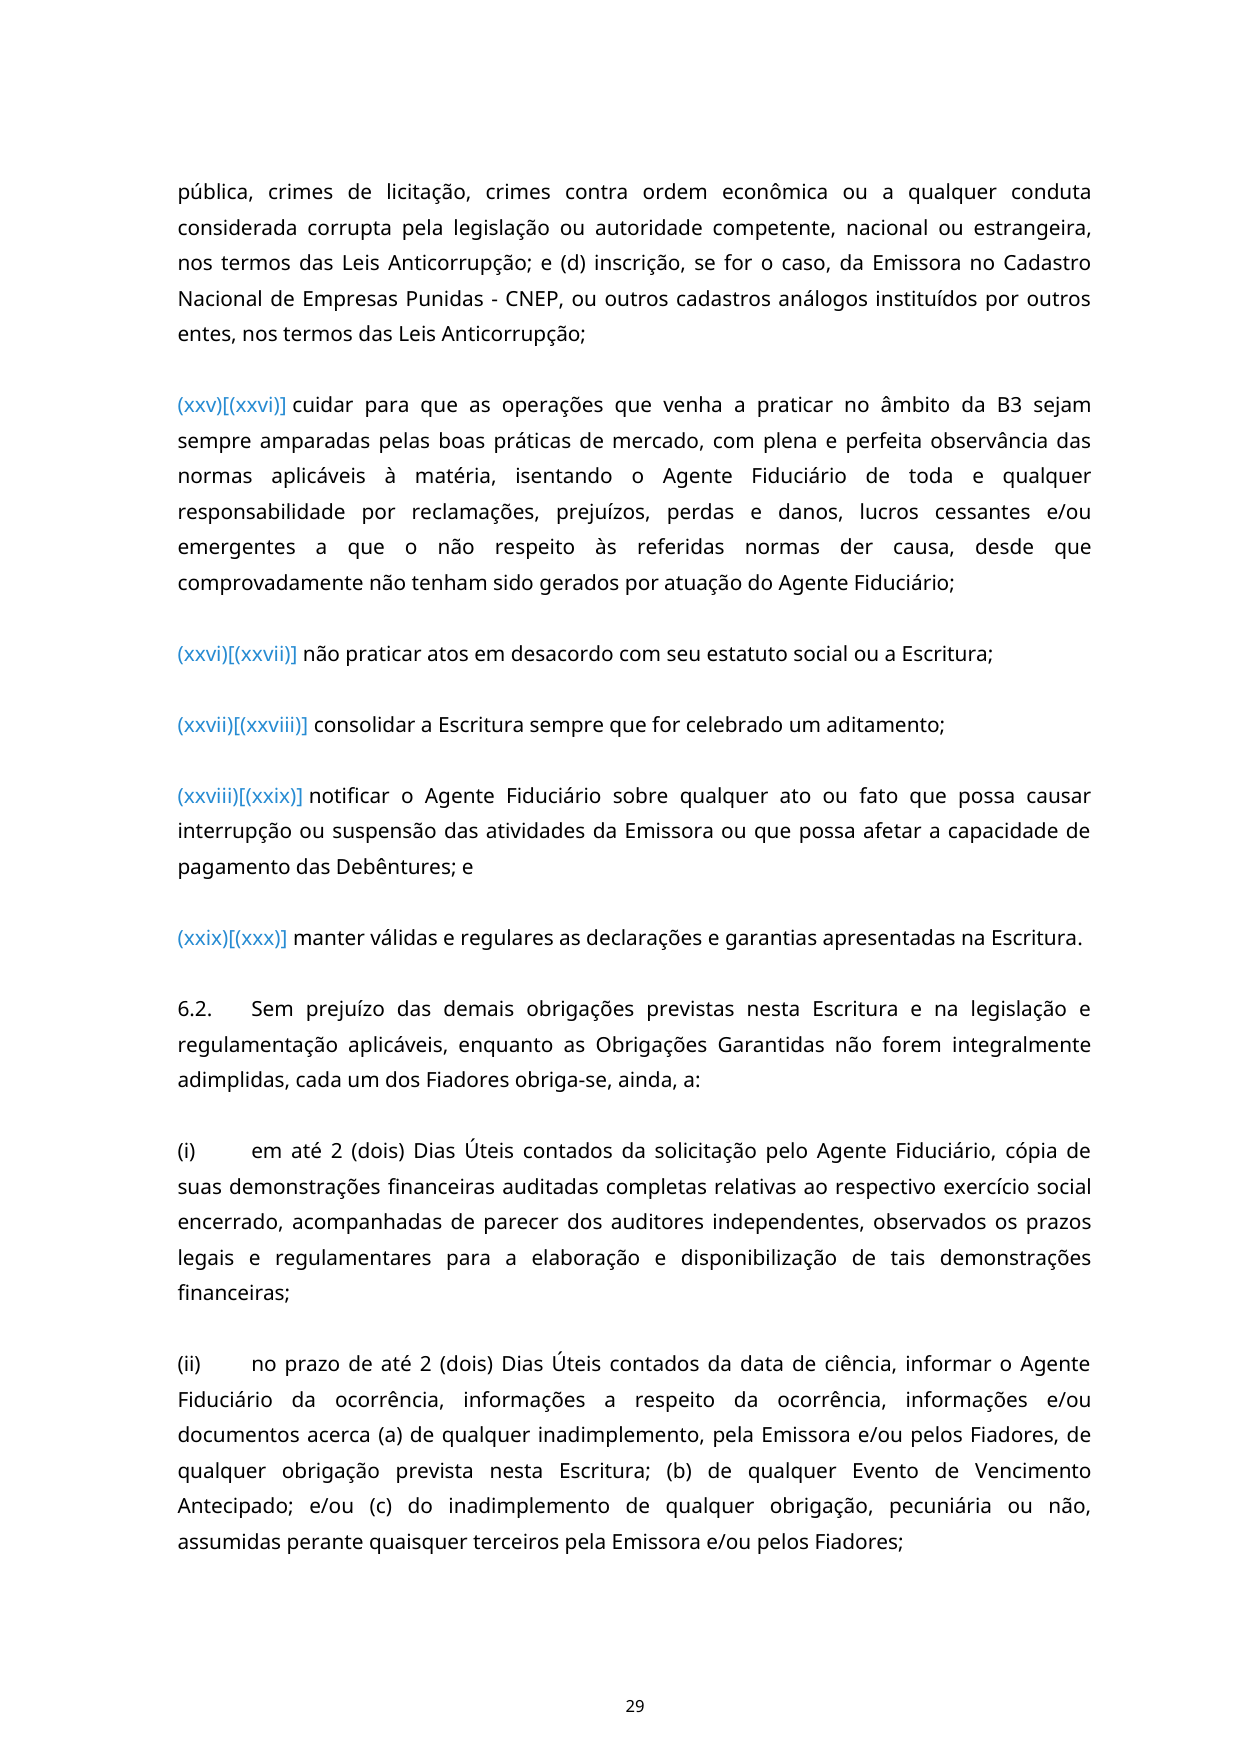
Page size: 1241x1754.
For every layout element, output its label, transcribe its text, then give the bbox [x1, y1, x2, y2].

list Sem prejuízo das demais obrigações previstas nesta Escritura e na legislação e regulamentação aplicáveis, enquanto as Obrigações Garantidas não forem integralmente adimplidas, cada um dos Fiadores obriga-se, ainda, a: [177, 994, 1092, 1094]
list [177, 177, 1092, 348]
list manter válidas e regulares as declarações e garantias apresentadas na Escritura. [177, 923, 1092, 952]
list notificar o Agente Fiduciário sobre qualquer ato ou fato que possa causar interrupção ou suspensão das atividades da Emissora ou que possa afetar a capacidade de pagamento das Debêntures; e [177, 781, 1092, 881]
list não praticar atos em desacordo com seu estatuto social ou a Escritura; [177, 639, 1092, 667]
list em até 2 (dois) Dias Úteis contados da solicitação pelo Agente Fiduciário, cópia de suas demonstrações financeiras auditadas completas relativas ao respectivo exercício social encerrado, acompanhadas de parecer dos auditores independentes, observados os prazos legais e regulamentares para a elaboração e disponibilização de tais demonstrações financeiras; [177, 1136, 1092, 1307]
list consolidar a Escritura sempre que for celebrado um aditamento; [177, 710, 1092, 738]
list no prazo de até 2 (dois) Dias Úteis contados da data de ciência, informar o Agente Fiduciário da ocorrência, informações a respeito da ocorrência, informações e/ou documentos acerca (a) de qualquer inadimplemento, pela Emissora e/ou pelos Fiadores, de qualquer obrigação prevista nesta Escritura; (b) de qualquer Evento de Vencimento Antecipado; e/ou (c) do inadimplemento de qualquer obrigação, pecuniária ou não, assumidas perante quaisquer terceiros pela Emissora e/ou pelos Fiadores; [177, 1349, 1092, 1555]
list cuidar para que as operações que venha a praticar no âmbito da B3 sejam sempre amparadas pelas boas práticas de mercado, com plena e perfeita observância das normas aplicáveis à matéria, isentando o Agente Fiduciário de toda e qualquer responsabilidade por reclamações, prejuízos, perdas e danos, lucros cessantes e/ou emergentes a que o não respeito às referidas normas der causa, desde que comprovadamente não tenham sido gerados por atuação do Agente Fiduciário; [177, 390, 1092, 596]
